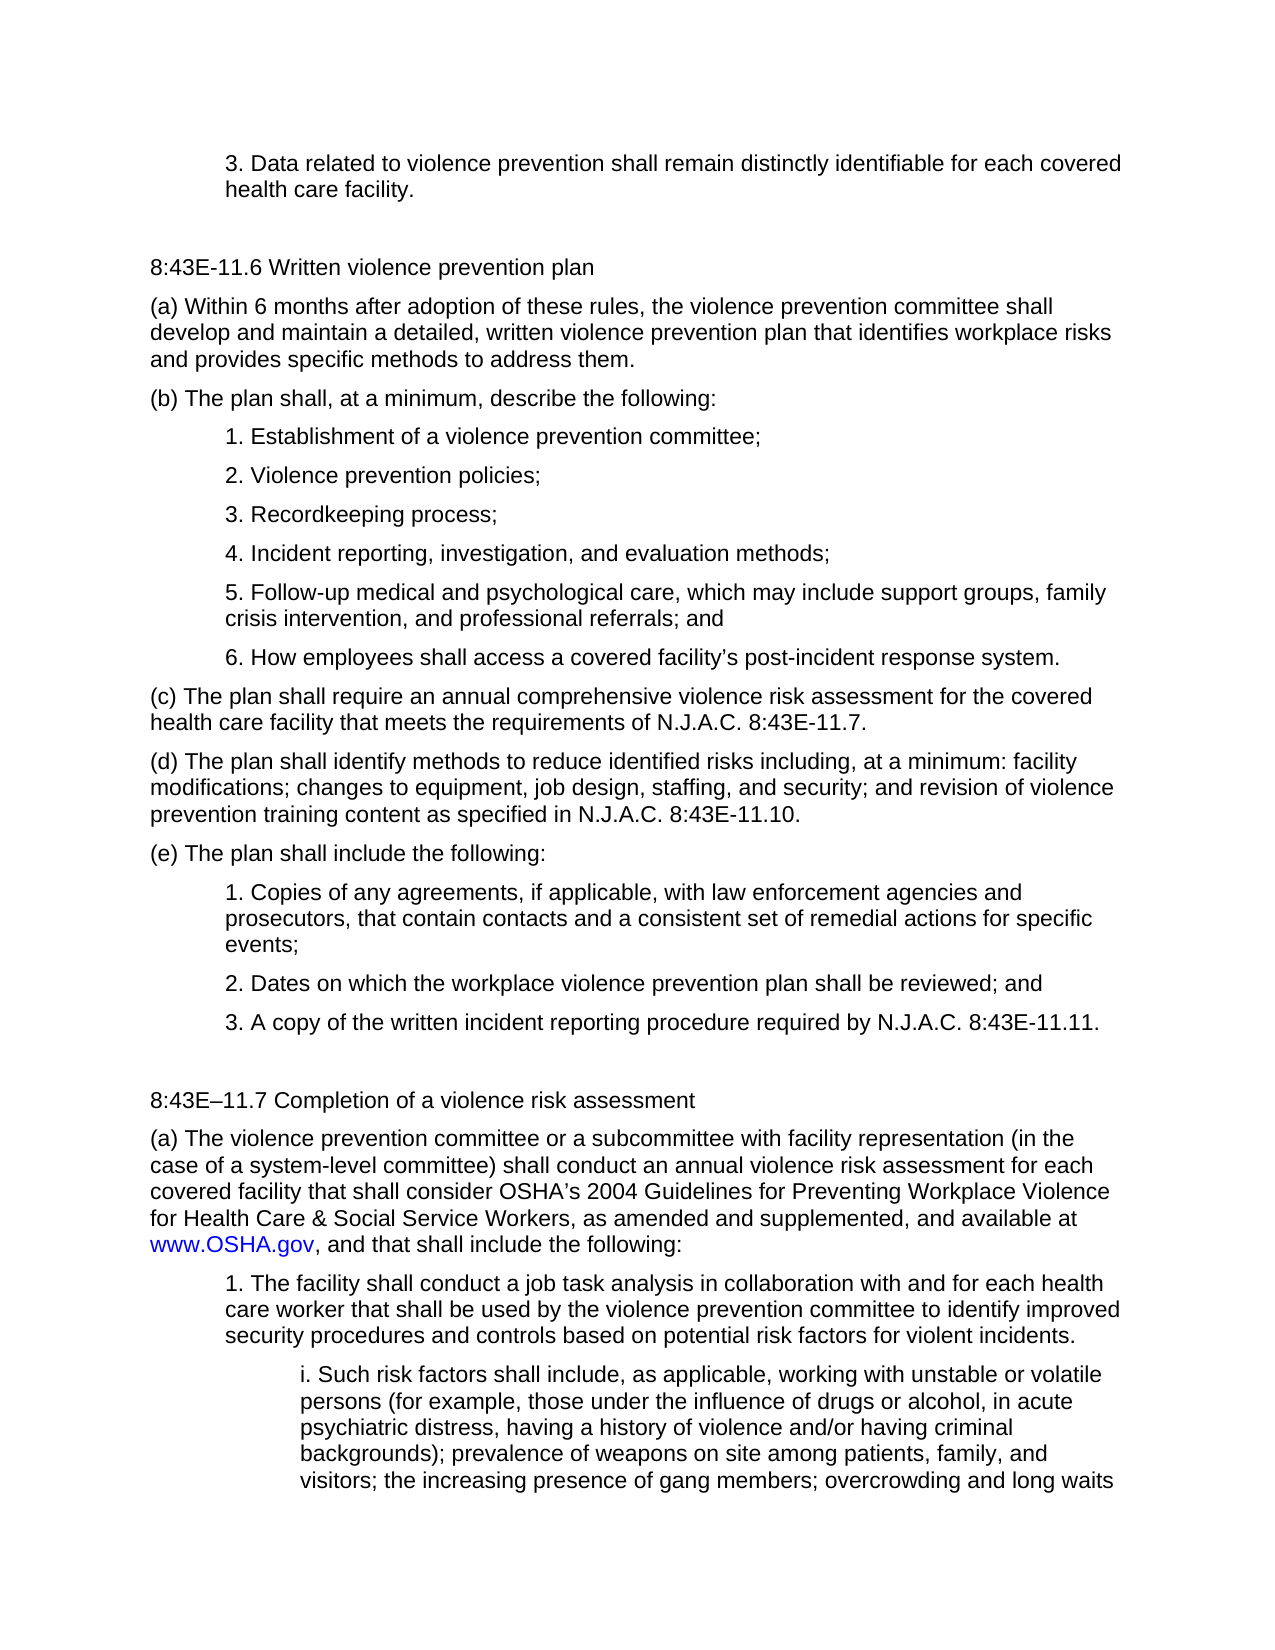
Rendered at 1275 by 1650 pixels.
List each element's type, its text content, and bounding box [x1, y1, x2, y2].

text 1. Copies of any agreements, if applicable, with law enforcement agencies and prosecutors, that contain contacts and a consistent set of remedial actions for specific events; [225, 878, 1125, 957]
text 2. Violence prevention policies; [150, 462, 1125, 488]
text 3. A copy of the written incident reporting procedure required by N.J.A.C. 8:43E-11.11. [150, 1009, 1125, 1035]
text (d) The plan shall identify methods to reduce identified risks including, at a minimum: facility modifications; changes to equipment, job design, staffing, and security; and revision of violence prevention training content as specified in N.J.A.C. 8:43E-11.10. [150, 748, 1125, 827]
text 1. The facility shall conduct a job task analysis in collaboration with and for each health care worker that shall be used by the violence prevention committee to identify improved security procedures and controls based on potential risk factors for violent incidents. [225, 1270, 1125, 1349]
text 1. Establishment of a violence prevention committee; [150, 423, 1125, 450]
text 8:43E-11.6 Written violence prevention plan [150, 254, 1125, 280]
text 3. Recordkeeping process; [150, 501, 1125, 527]
text (a) The violence prevention committee or a subcommittee with facility representation (in the case of a system-level committee) shall conduct an annual violence risk assessment for each covered facility that shall consider OSHA’s 2004 Guidelines for Preventing Workplace Violence for Health Care & Social Service Workers, as amended and supplemented, and available at www.OSHA.gov, and that shall include the following: [150, 1125, 1125, 1257]
text 6. How employees shall access a covered facility’s post-incident response system. [150, 644, 1125, 670]
text (e) The plan shall include the following: [150, 839, 1125, 866]
text 3. Data related to violence prevention shall remain distinctly identifiable for each covered health care facility. [225, 150, 1125, 203]
text (a) Within 6 months after adoption of these rules, the violence prevention committee shall develop and maintain a detailed, written violence prevention plan that identifies workplace risks and provides specific methods to address them. [150, 293, 1125, 372]
text 2. Dates on which the workplace violence prevention plan shall be reviewed; and [150, 970, 1125, 996]
text 5. Follow-up medical and psychological care, which may include support groups, family crisis intervention, and professional referrals; and [225, 579, 1125, 631]
text (b) The plan shall, at a minimum, describe the following: [150, 384, 1125, 411]
text 4. Incident reporting, investigation, and evaluation methods; [150, 540, 1125, 566]
text (c) The plan shall require an annual comprehensive violence risk assessment for the covered health care facility that meets the requirements of N.J.A.C. 8:43E-11.7. [150, 683, 1125, 736]
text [300, 1361, 1125, 1493]
text 8:43E–11.7 Completion of a violence risk assessment [150, 1087, 1125, 1113]
